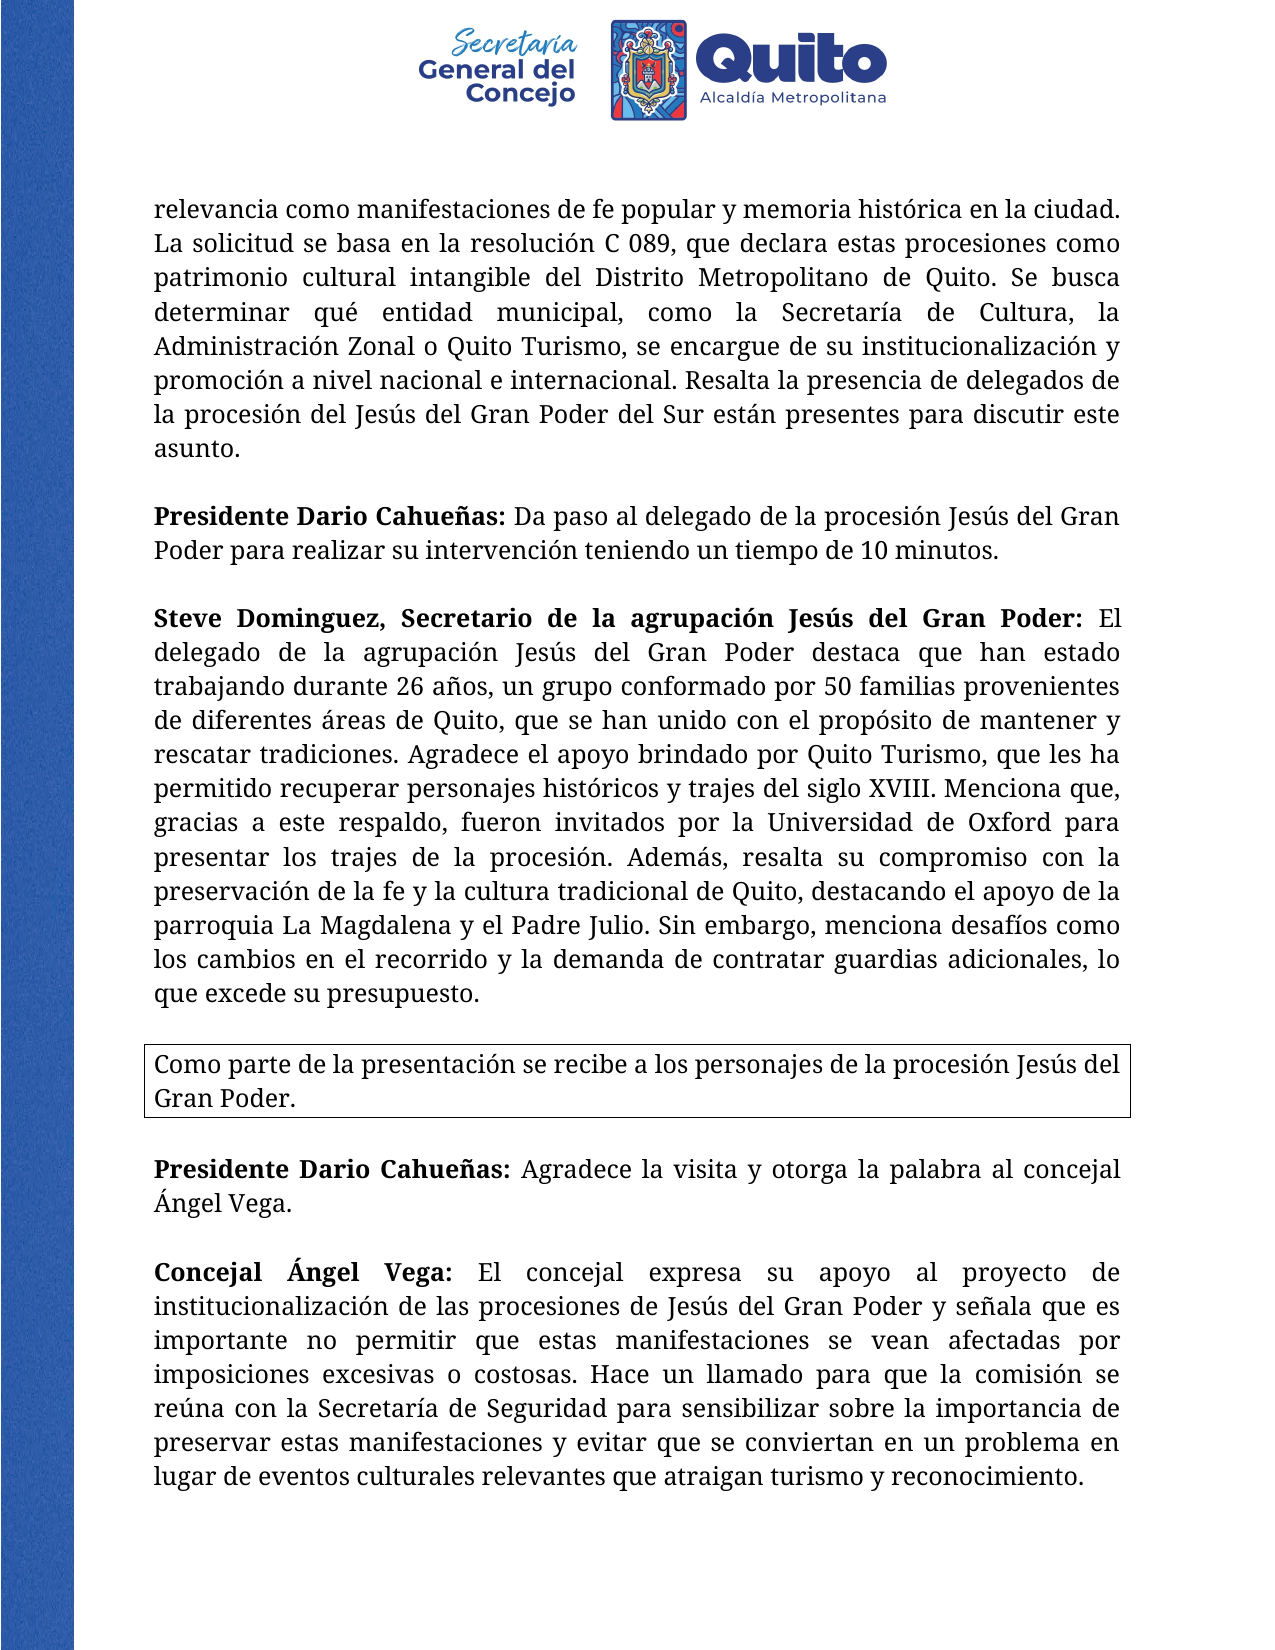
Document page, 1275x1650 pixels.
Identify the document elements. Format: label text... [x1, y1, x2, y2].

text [153, 192, 1121, 464]
picture [1, 0, 1263, 1650]
text Steve Dominguez, Secretario de la agrupación Jesús del Gran Poder: El delegado de la agrupación Jesús del Gran Poder destaca que han estado trabajando durante 26 años, un grupo conformado por 50 familias provenientes de diferentes áreas de Quito, que se han unido con el propósito de mantener y rescatar tradiciones. Agradece el apoyo brindado por Quito Turismo, que les ha permitido recuperar personajes históricos y trajes del siglo XVIII. Menciona que, gracias a este respaldo, fueron invitados por la Universidad de Oxford para presentar los trajes de la procesión. Además, resalta su compromiso con la preservación de la fe y la cultura tradicional de Quito, destacando el apoyo de la parroquia La Magdalena y el Padre Julio. Sin embargo, menciona desafíos como los cambios en el recorrido y la demanda de contratar guardias adicionales, lo que excede su presupuesto. [153, 601, 1121, 1009]
text Como parte de la presentación se recibe a los personajes de la procesión Jesús del Gran Poder. [145, 1045, 1130, 1117]
text Presidente Dario Cahueñas: Da paso al delegado de la procesión Jesús del Gran Poder para realizar su intervención teniendo un tiempo de 10 minutos. [153, 498, 1121, 567]
text Concejal Ángel Vega: El concejal expresa su apoyo al proyecto de institucionalización de las procesiones de Jesús del Gran Poder y señala que es importante no permitir que estas manifestaciones se vean afectadas por imposiciones excesivas o costosas. Hace un llamado para que la comisión se reúna con la Secretaría de Seguridad para sensibilizar sobre la importancia de preservar estas manifestaciones y evitar que se conviertan en un problema en lugar de eventos culturales relevantes que atraigan turismo y reconocimiento. [153, 1254, 1121, 1493]
text Presidente Dario Cahueñas: Agradece la visita y otorga la palabra al concejal Ángel Vega. [153, 1152, 1121, 1220]
